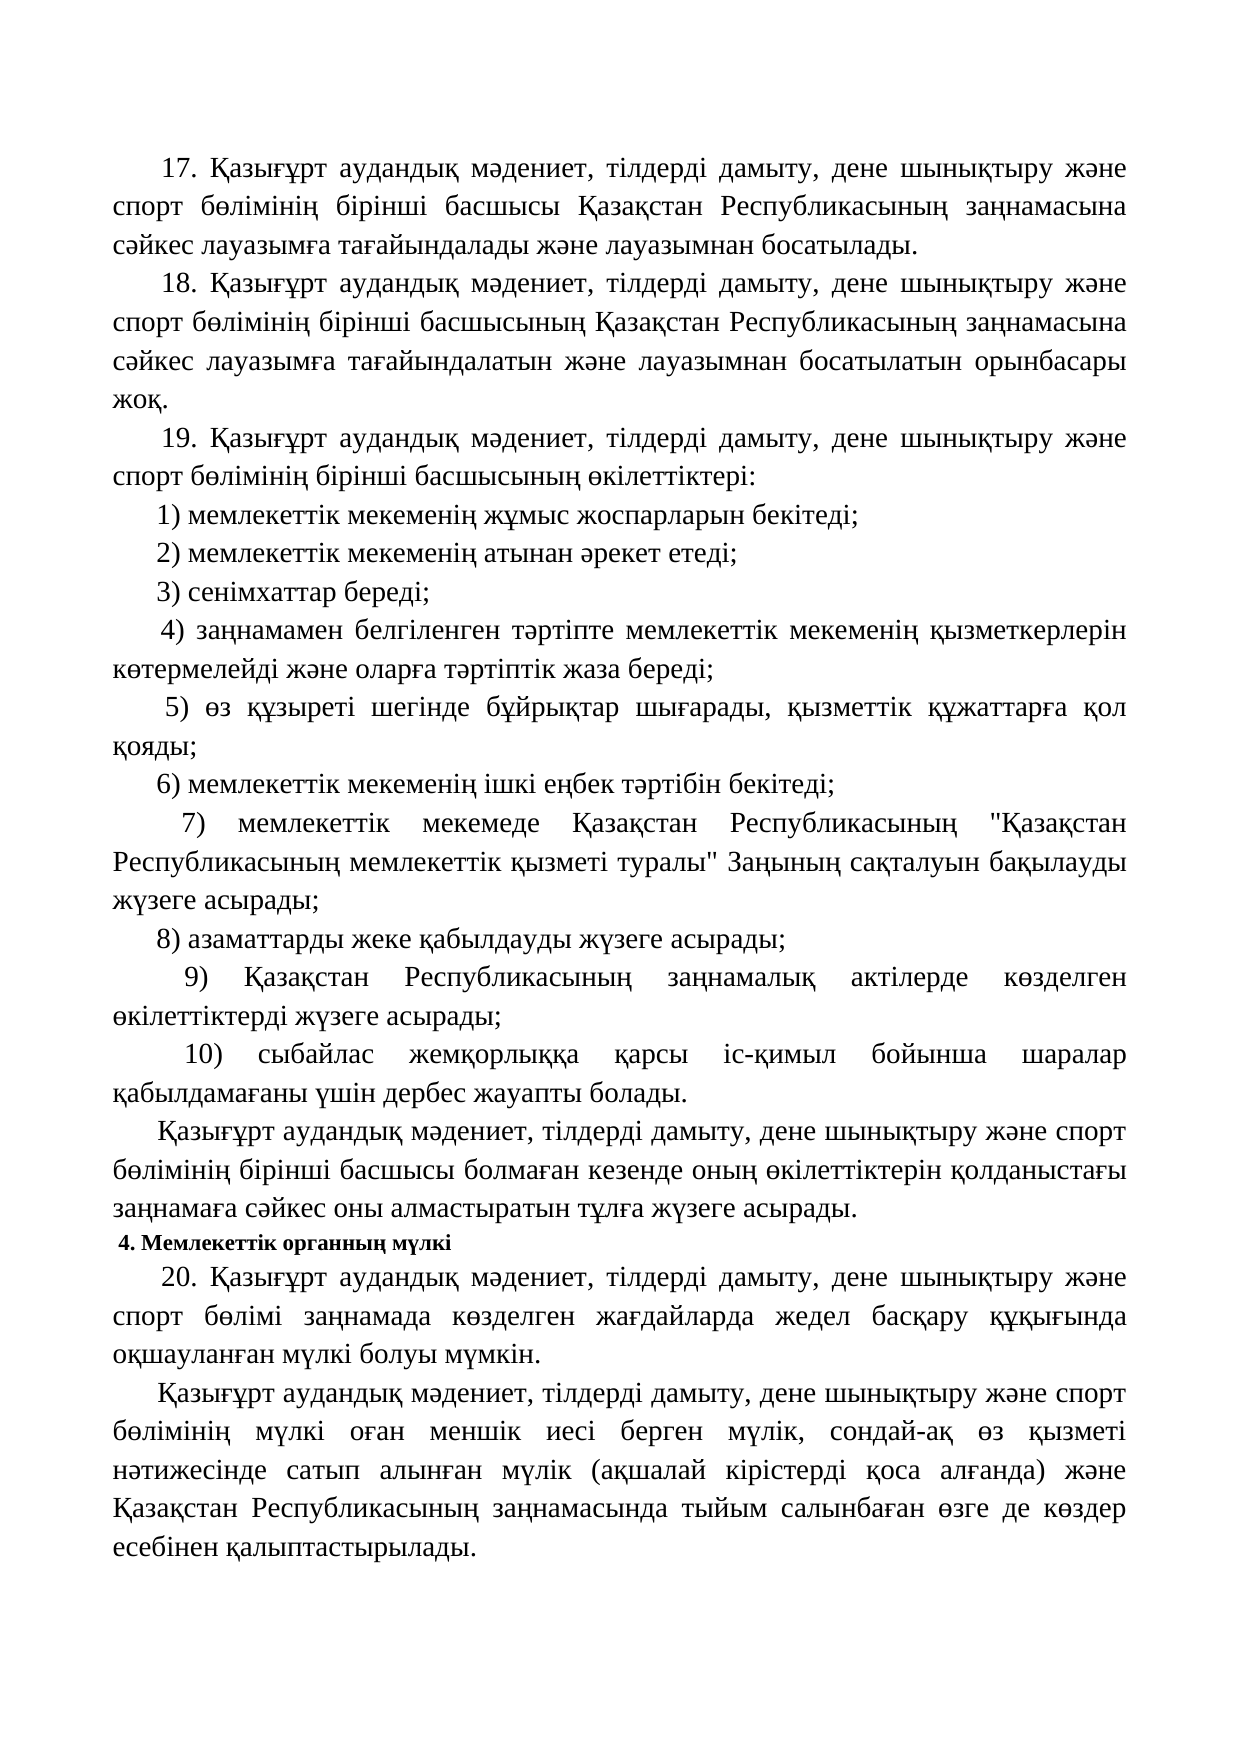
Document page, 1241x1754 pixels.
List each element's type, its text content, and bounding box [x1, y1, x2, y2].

text 5) өз құзыреті шегінде бұйрықтар шығарады, қызметтік құжаттарға қол қояды; [112, 689, 1128, 762]
text 1) мемлекеттік мекеменің жұмыс жоспарларын бекітеді; [112, 497, 1128, 530]
text 6) мемлекеттік мекеменің ішкі еңбек тәртібін бекітеді; [112, 767, 1128, 800]
text 10) сыбайлас жемқорлыққа қарсы іс-қимыл бойынша шаралар қабылдамағаны үшін дербес жауапты болады. [112, 1036, 1128, 1108]
text 19. Қазығұрт аудандық мәдениет, тілдерді дамыту, дене шынықтыру және спорт бөлімінің бірінші басшысының өкілеттіктері: [112, 420, 1128, 492]
text 4) заңнамамен белгіленген тәртіпте мемлекеттік мекеменің қызметкерлерін көтермелейді және оларға тәртіптік жаза береді; [112, 612, 1128, 684]
text Қазығұрт аудандық мәдениет, тілдерді дамыту, дене шынықтыру және спорт бөлімінің бірінші басшысы болмаған кезенде оның өкілеттіктерін қолданыстағы заңнамаға сәйкес оны алмастыратын тұлға жүзеге асырады. [112, 1113, 1128, 1224]
text 9) Қазақстан Республикасының заңнамалық актілерде көзделген өкілеттіктерді жүзеге асырады; [112, 959, 1128, 1031]
text 18. Қазығұрт аудандық мәдениет, тілдерді дамыту, дене шынықтыру және спорт бөлімінің бірінші басшысының Қазақстан Республикасының заңнамасына сәйкес лауазымға тағайындалатын және лауазымнан босатылатын орынбасары жоқ. [112, 266, 1128, 415]
text 3) сенімхаттар береді; [112, 574, 1128, 607]
text 8) азаматтарды жеке қабылдауды жүзеге асырады; [112, 921, 1128, 954]
text 20. Қазығұрт аудандық мәдениет, тілдерді дамыту, дене шынықтыру және спорт бөлімі заңнамада көзделген жағдайларда жедел басқару құқығында оқшауланған мүлкі болуы мүмкін. [112, 1259, 1128, 1370]
text 17. Қазығұрт аудандық мәдениет, тілдерді дамыту, дене шынықтыру және спорт бөлімінің бірінші басшысы Қазақстан Республикасының заңнамасына сәйкес лауазымға тағайындалады және лауазымнан босатылады. [112, 150, 1128, 261]
text 4. Мемлекеттік органның мүлкі [112, 1229, 1128, 1256]
text 2) мемлекеттік мекеменің атынан әрекет етеді; [112, 535, 1128, 569]
text Қазығұрт аудандық мәдениет, тілдерді дамыту, дене шынықтыру және спорт бөлімінің мүлкі оған меншік иесі берген мүлік, сондай-ақ өз қызметі нәтижесінде сатып алынған мүлік (ақшалай кірістерді қоса алғанда) және Қазақстан Республикасының заңнамасында тыйым салынбаған өзге де көздер есебінен қалыптастырылады. [112, 1375, 1128, 1563]
text 7) мемлекеттік мекемеде Қазақстан Республикасының "Қазақстан Республикасының мемлекеттік қызметі туралы" Заңының сақталуын бақылауды жүзеге асырады; [112, 805, 1128, 916]
